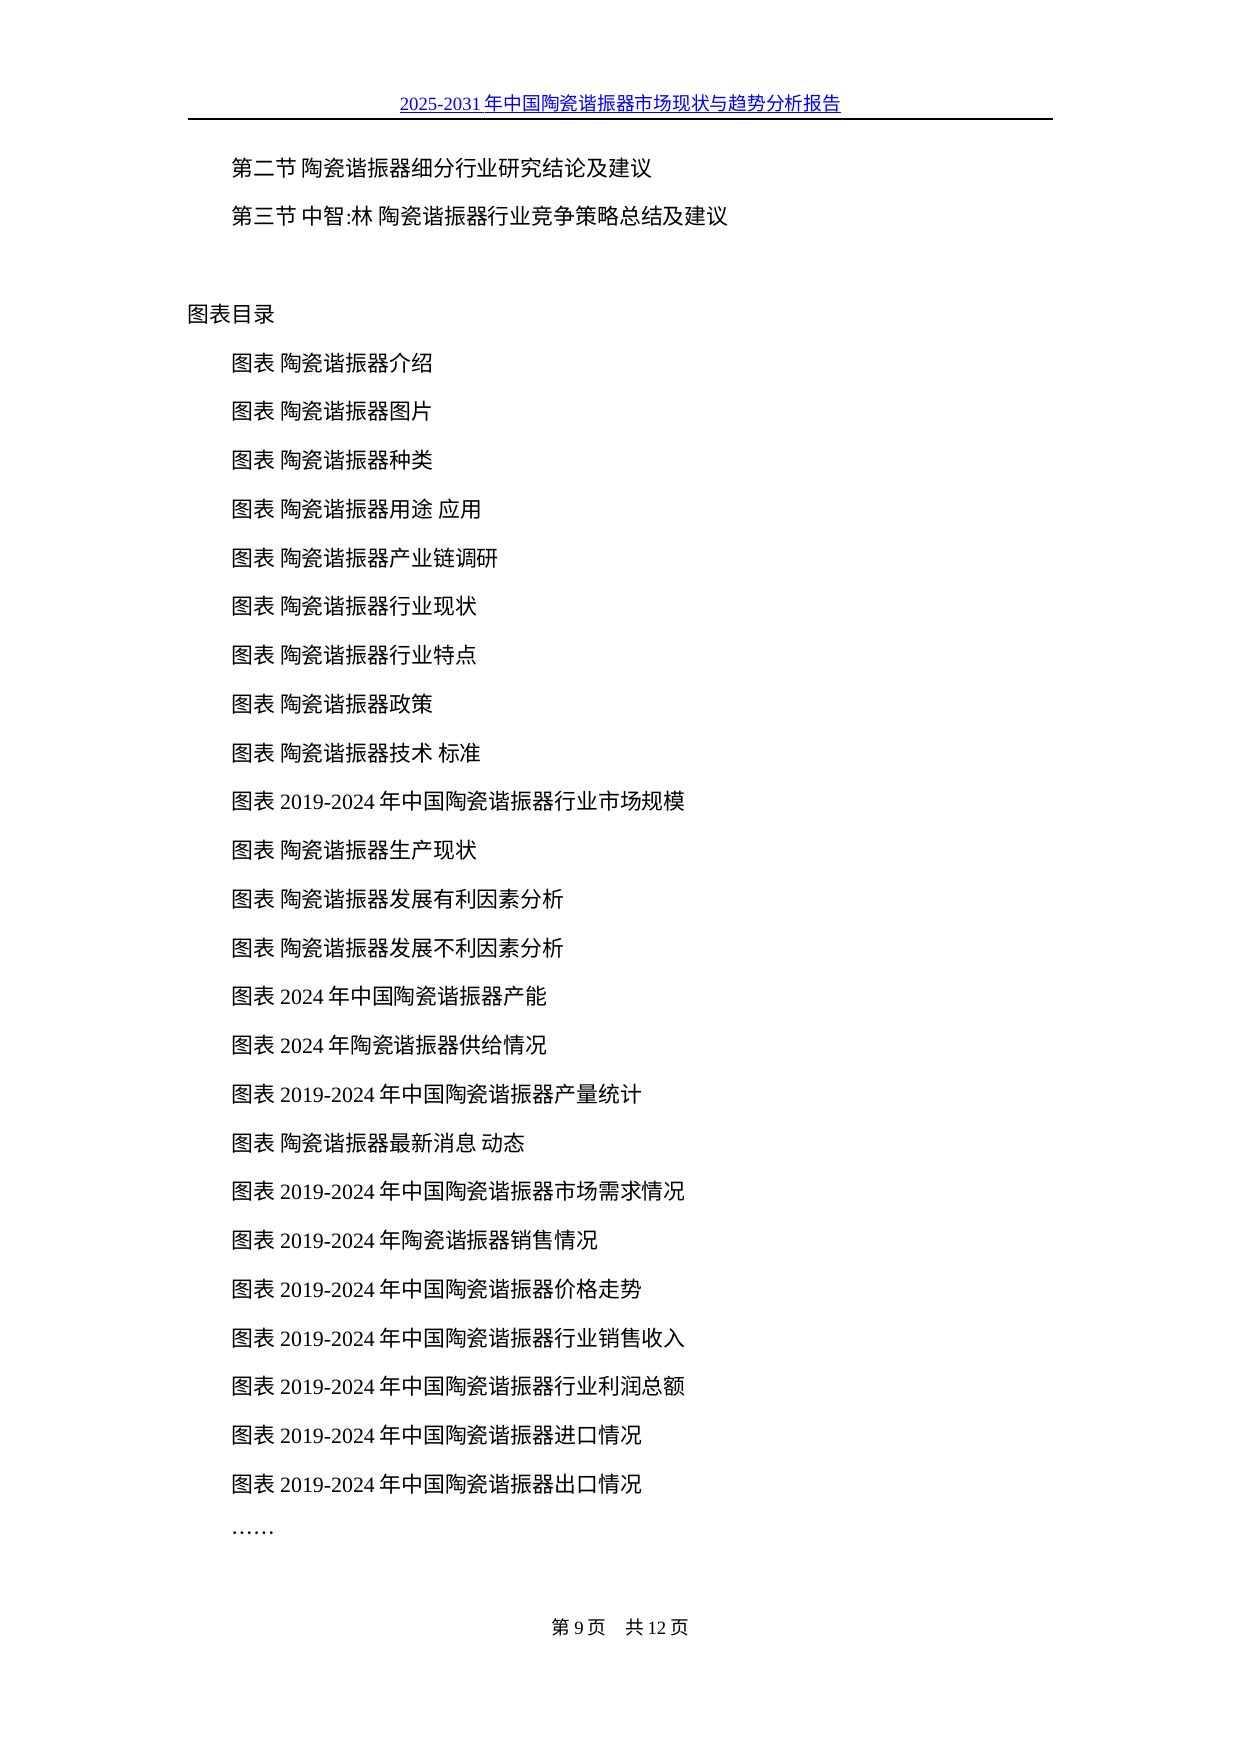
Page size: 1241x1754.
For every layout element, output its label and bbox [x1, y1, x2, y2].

text [187, 150, 1053, 1548]
